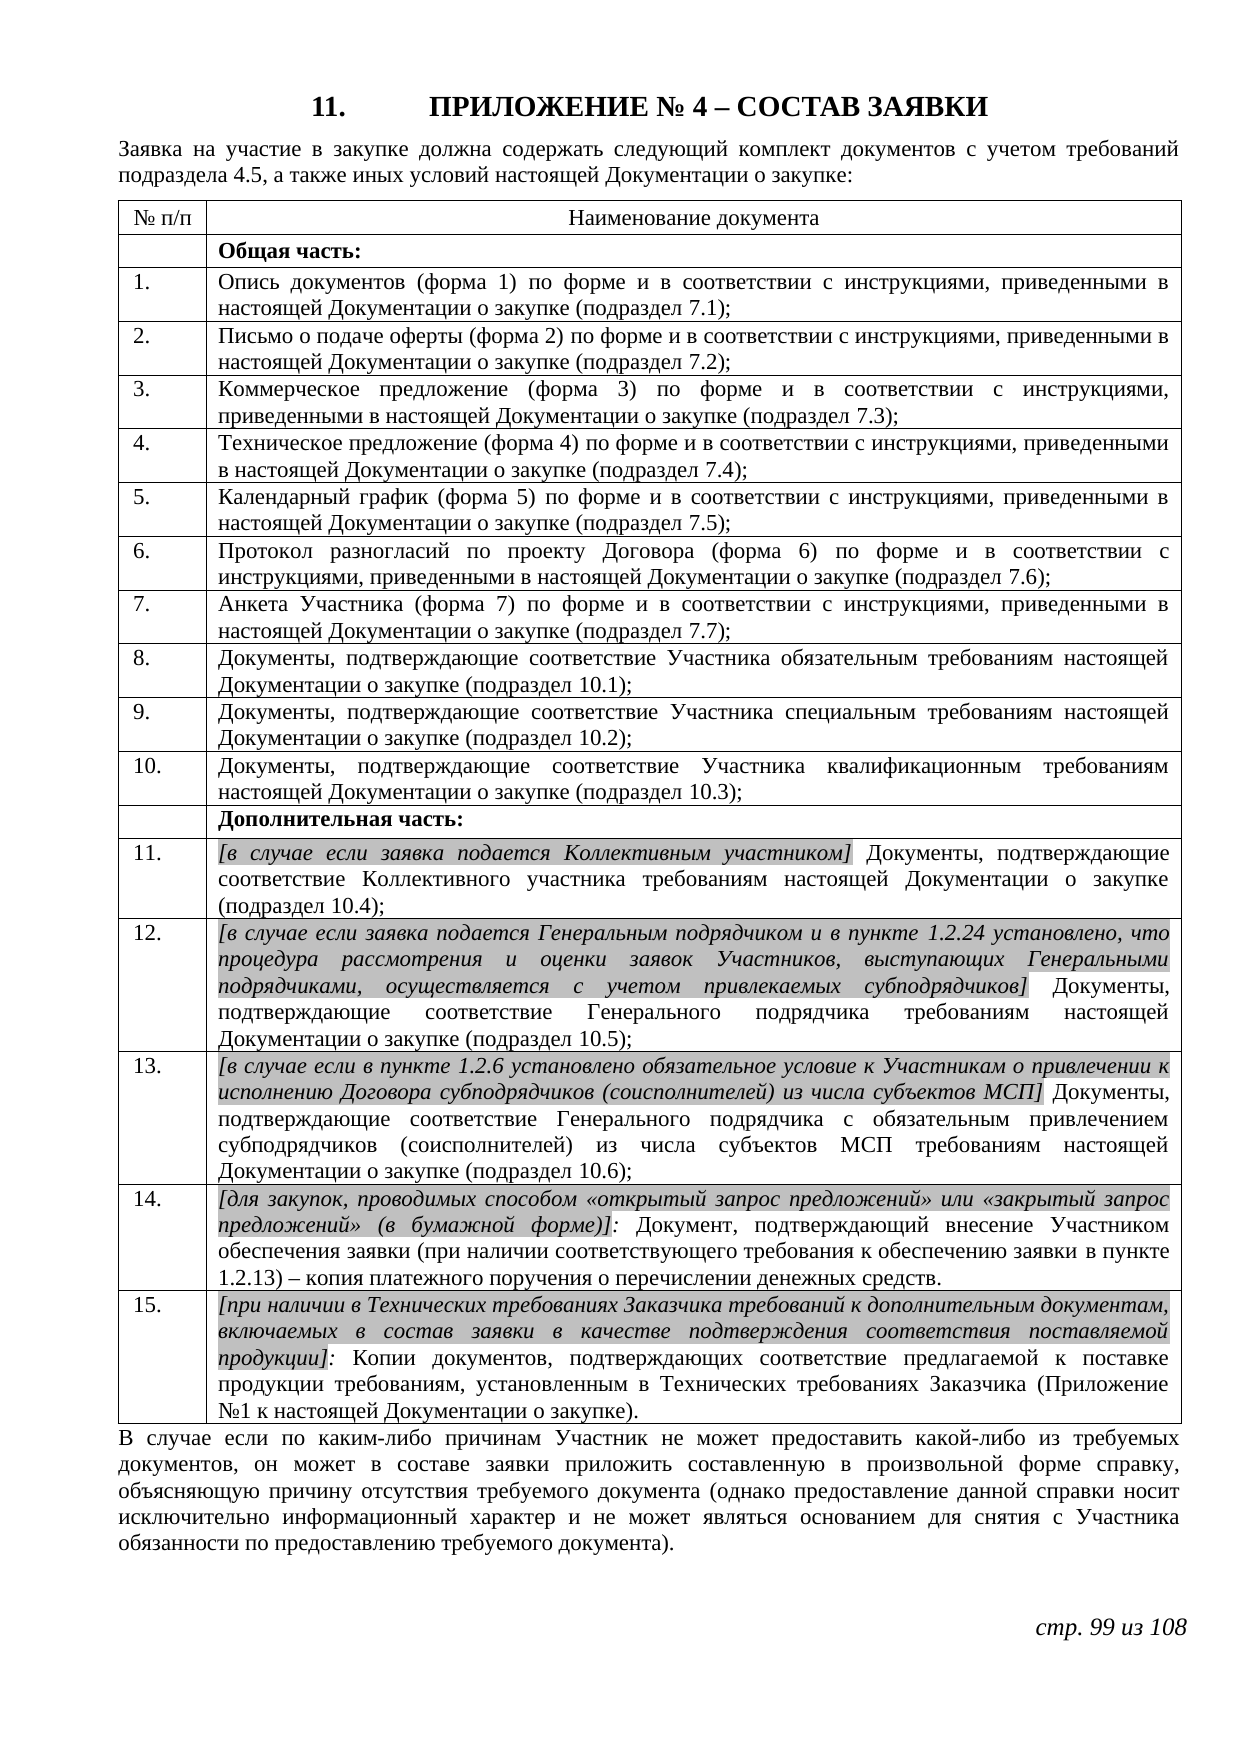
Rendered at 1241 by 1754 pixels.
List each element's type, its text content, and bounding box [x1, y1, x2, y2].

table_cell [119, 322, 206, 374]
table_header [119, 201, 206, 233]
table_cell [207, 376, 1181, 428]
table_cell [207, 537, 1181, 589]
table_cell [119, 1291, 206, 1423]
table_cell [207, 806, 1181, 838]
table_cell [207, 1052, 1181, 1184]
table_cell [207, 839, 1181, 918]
list Заявка на участие в закупке должна содержать следующий комплект документов с учетом требований подраздела 4.5, а также иных условий настоящей Документации о закупке: [118, 135, 1181, 187]
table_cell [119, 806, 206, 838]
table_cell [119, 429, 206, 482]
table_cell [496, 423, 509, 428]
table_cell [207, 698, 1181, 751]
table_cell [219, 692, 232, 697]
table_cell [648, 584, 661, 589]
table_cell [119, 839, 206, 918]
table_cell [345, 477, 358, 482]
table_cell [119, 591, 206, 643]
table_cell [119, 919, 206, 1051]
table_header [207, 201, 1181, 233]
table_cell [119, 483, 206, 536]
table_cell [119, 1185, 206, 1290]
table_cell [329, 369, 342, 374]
list В случае если по каким-либо причинам Участник не может предоставить какой-либо из требуемых документов, он может в составе заявки приложить составленную в произвольной форме справку, объясняющую причину отсутствия требуемого документа (однако предоставление данной справки носит исключительно информационный характер и не может являться основанием для снятия с Участника обязанности по предоставлению требуемого документа). [118, 1424, 1181, 1556]
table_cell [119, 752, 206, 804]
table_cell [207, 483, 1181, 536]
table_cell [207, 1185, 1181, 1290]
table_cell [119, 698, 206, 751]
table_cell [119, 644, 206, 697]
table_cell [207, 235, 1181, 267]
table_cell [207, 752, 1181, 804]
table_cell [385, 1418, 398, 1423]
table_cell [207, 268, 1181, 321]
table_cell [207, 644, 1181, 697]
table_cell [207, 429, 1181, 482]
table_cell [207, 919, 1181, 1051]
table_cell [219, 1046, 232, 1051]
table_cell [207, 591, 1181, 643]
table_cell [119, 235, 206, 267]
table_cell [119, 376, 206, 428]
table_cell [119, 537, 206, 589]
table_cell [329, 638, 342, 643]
subtitle ПРИЛОЖЕНИЕ № 4 – СОСТАВ ЗАЯВКИ [118, 89, 1181, 122]
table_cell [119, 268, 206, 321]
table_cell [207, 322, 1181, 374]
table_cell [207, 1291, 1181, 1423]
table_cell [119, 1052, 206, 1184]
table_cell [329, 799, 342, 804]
